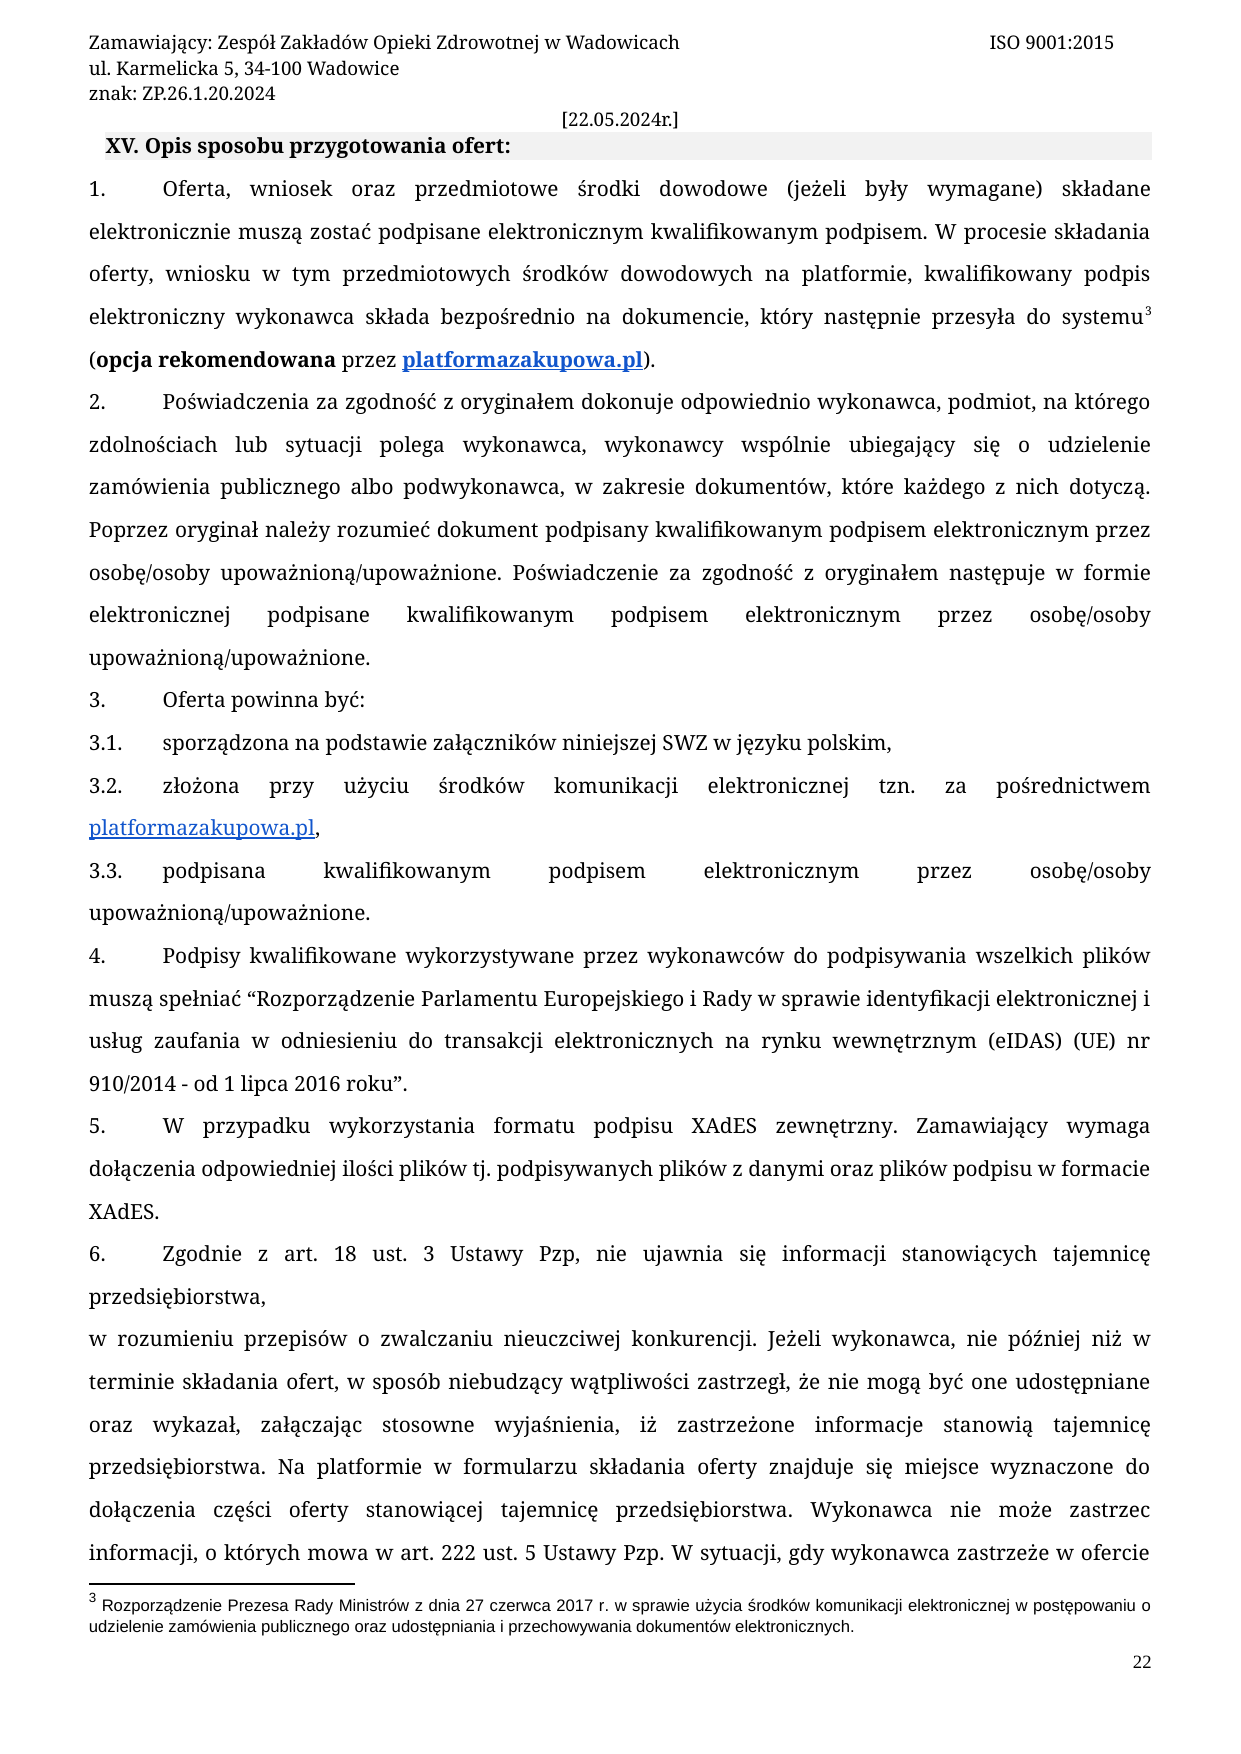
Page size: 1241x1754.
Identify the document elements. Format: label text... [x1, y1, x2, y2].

list Oferta powinna być: [89, 686, 1152, 714]
subtitle XV. Opis sposobu przygotowania ofert: [105, 132, 1152, 160]
list Podpisy kwalifikowane wykorzystywane przez wykonawców do podpisywania wszelkich plików muszą spełniać “Rozporządzenie Parlamentu Europejskiego i Rady w sprawie identyfikacji elektronicznej i usług zaufania w odniesieniu do transakcji elektronicznych na rynku wewnętrznym (eIDAS) (UE) nr 910/2014 - od 1 lipca 2016 roku”. [89, 941, 1152, 1097]
list Poświadczenia za zgodność z oryginałem dokonuje odpowiednio wykonawca, podmiot, na którego zdolnościach lub sytuacji polega wykonawca, wykonawcy wspólnie ubiegający się o udzielenie zamówienia publicznego albo podwykonawca, w zakresie dokumentów, które każdego z nich dotyczą. Poprzez oryginał należy rozumieć dokument podpisany kwalifikowanym podpisem elektronicznym przez osobę/osoby upoważnioną/upoważnione. Poświadczenie za zgodność z oryginałem następuje w formie elektronicznej podpisane kwalifikowanym podpisem elektronicznym przez osobę/osoby upoważnioną/upoważnione. [89, 387, 1152, 671]
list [89, 1239, 1152, 1566]
list złożona przy użyciu środków komunikacji elektronicznej tzn. za pośrednictwem platformazakupowa.pl, [89, 771, 1152, 842]
list Oferta, wniosek oraz przedmiotowe środki dowodowe (jeżeli były wymagane) składane elektronicznie muszą zostać podpisane elektronicznym kwalifikowanym podpisem. W procesie składania oferty, wniosku w tym przedmiotowych środków dowodowych na platformie, kwalifikowany podpis elektroniczny wykonawca składa bezpośrednio na dokumencie, który następnie przesyła do systemu (opcja rekomendowana przez platformazakupowa.pl). [89, 174, 1152, 373]
list sporządzona na podstawie załączników niniejszej SWZ w języku polskim, [89, 728, 1152, 757]
list podpisana kwalifikowanym podpisem elektronicznym przez osobę/osoby upoważnioną/upoważnione. [89, 856, 1152, 927]
list W przypadku wykorzystania formatu podpisu XAdES zewnętrzny. Zamawiający wymaga dołączenia odpowiedniej ilości plików tj. podpisywanych plików z danymi oraz plików podpisu w formacie XAdES. [89, 1112, 1152, 1225]
